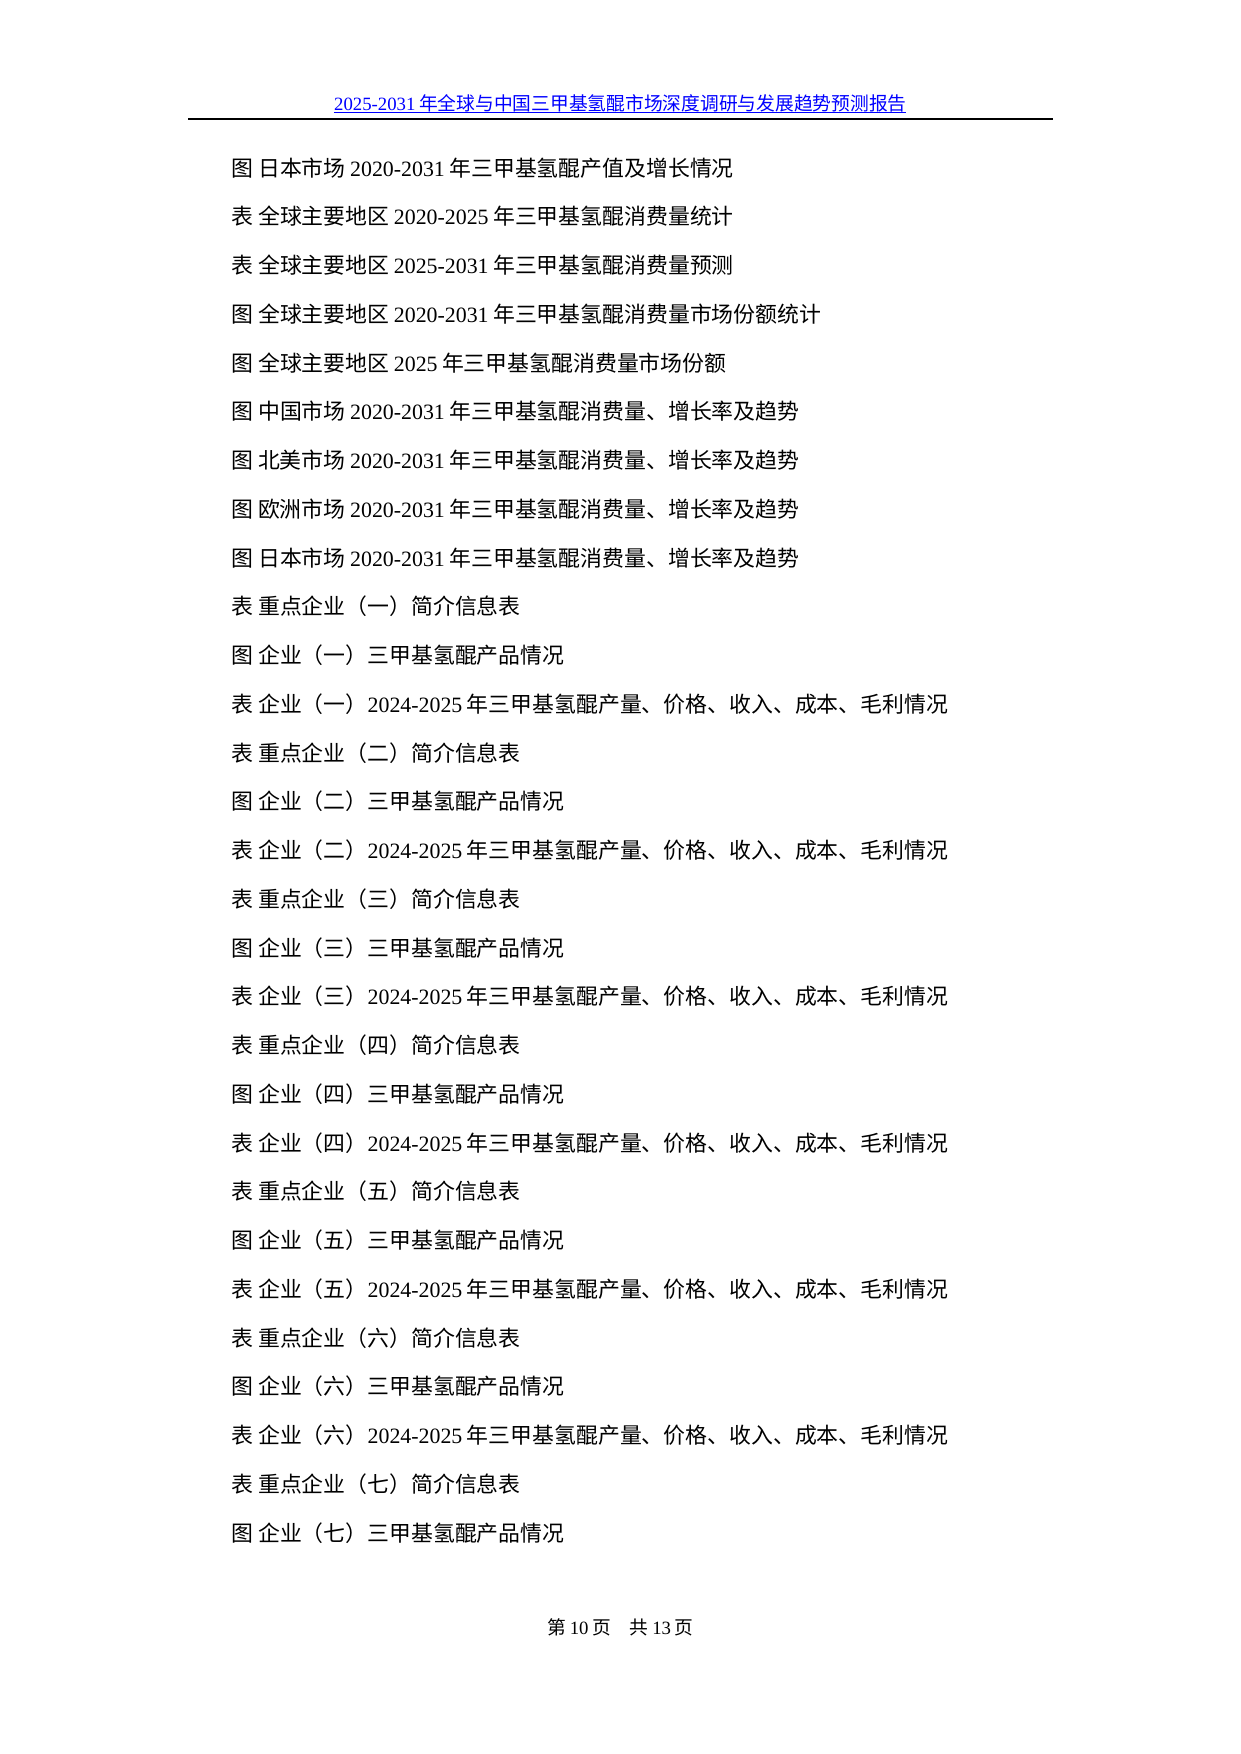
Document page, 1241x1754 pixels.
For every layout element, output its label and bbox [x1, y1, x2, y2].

text [187, 150, 1053, 1548]
